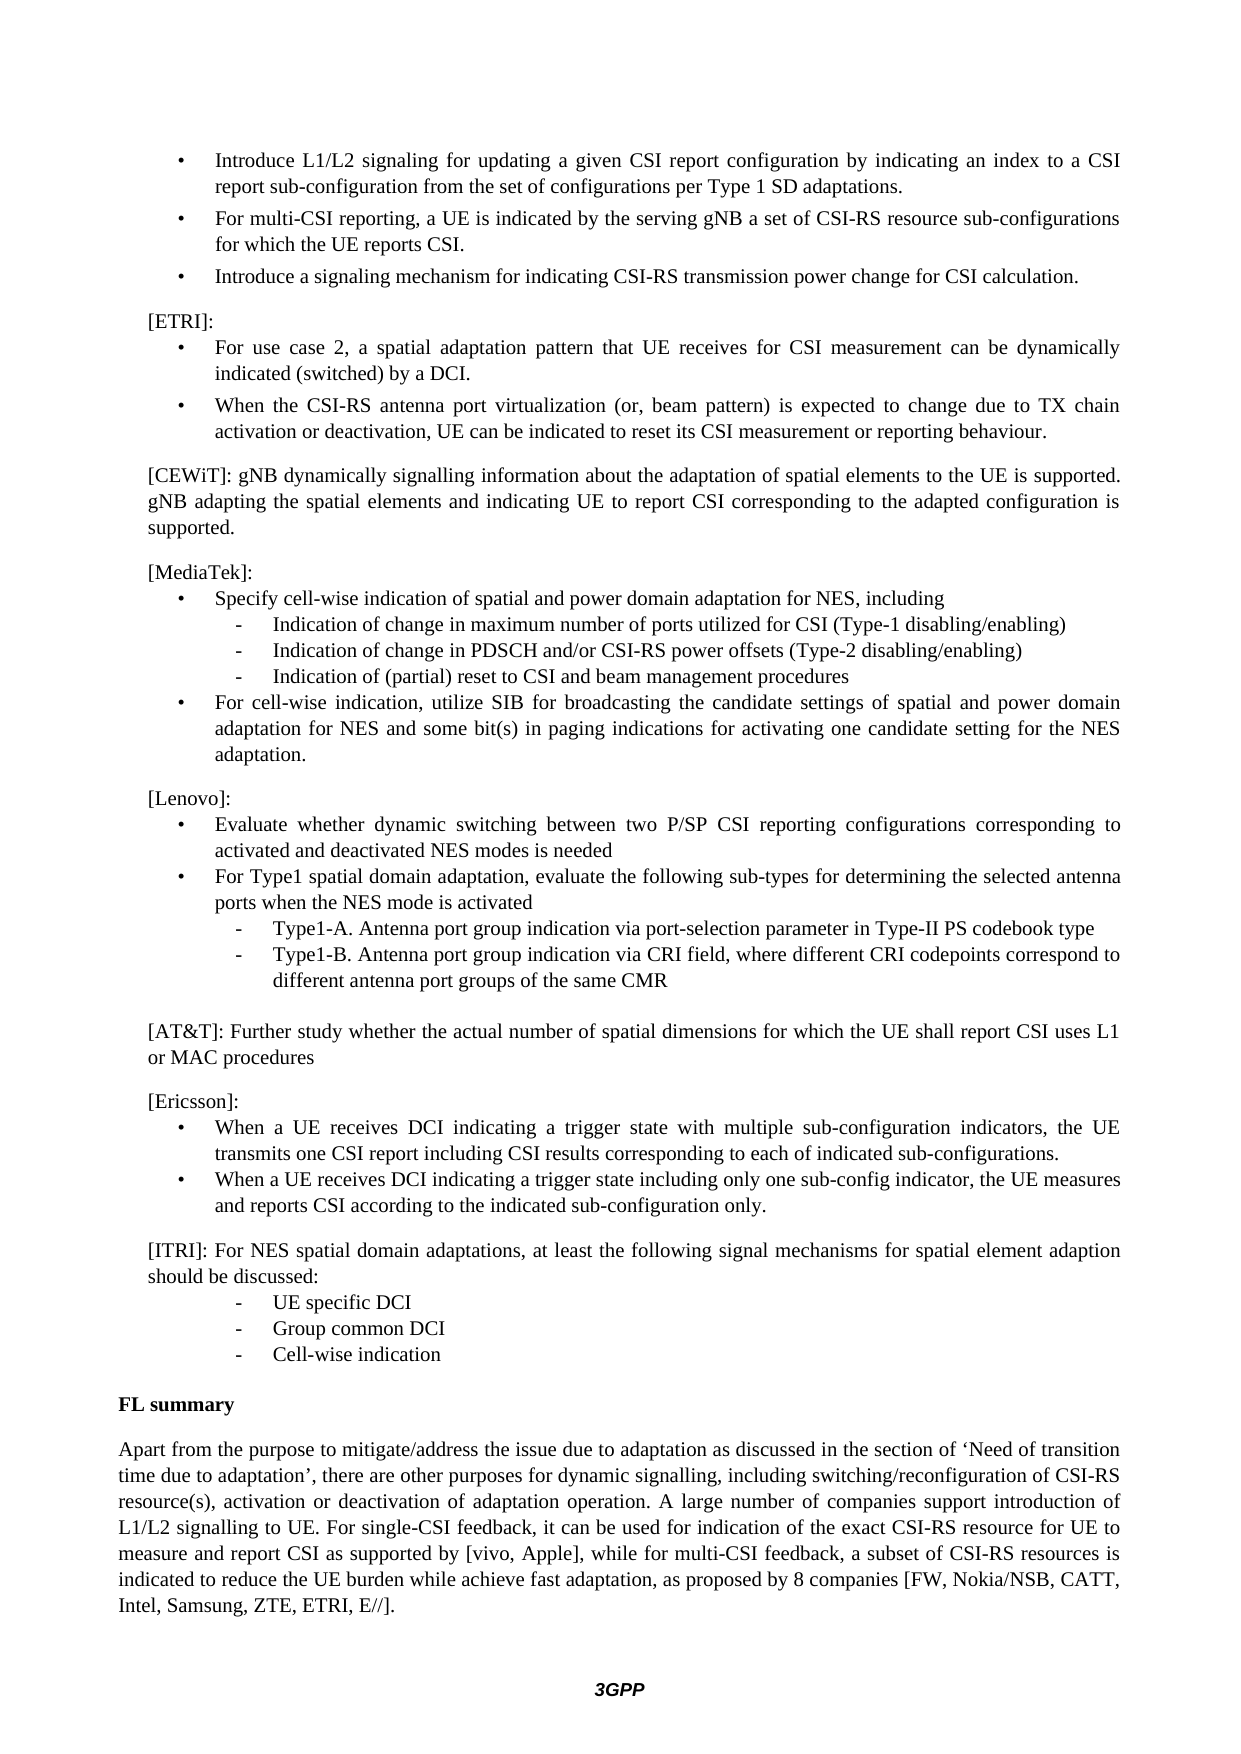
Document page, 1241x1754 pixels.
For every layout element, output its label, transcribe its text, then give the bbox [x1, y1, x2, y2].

list Group common DCI [235, 1316, 1122, 1339]
list Type1-B. Antenna port group indication via CRI field, where different CRI codepoints correspond to different antenna port groups of the same CMR [235, 942, 1122, 992]
list UE specific DCI [235, 1289, 1122, 1314]
text [Lenovo]: [148, 786, 1122, 810]
list Indication of change in maximum number of ports utilized for CSI (Type-1 disabling/enabling) [235, 612, 1122, 636]
list When a UE receives DCI indicating a trigger state including only one sub-config indicator, the UE measures and reports CSI according to the indicated sub-configuration only. [177, 1167, 1122, 1217]
list Type1-A. Antenna port group indication via port-selection parameter in Type-II PS codebook type [235, 916, 1122, 940]
list Introduce a signaling mechanism for indicating CSI-RS transmission power change for CSI calculation. [177, 264, 1122, 288]
list For Type1 spatial domain adaptation, evaluate the following sub-types for determining the selected antenna ports when the NES mode is activated [177, 864, 1122, 914]
text [AT&T]: Further study whether the actual number of spatial dimensions for which the UE shall report CSI uses L1 or MAC procedures [148, 1019, 1122, 1069]
list Cell-wise indication [235, 1341, 1122, 1366]
list For use case 2, a spatial adaptation pattern that UE receives for CSI measurement can be dynamically indicated (switched) by a DCI. [177, 334, 1122, 384]
text [Ericsson]: [148, 1089, 1122, 1113]
text [ETRI]: [148, 309, 1122, 333]
list For multi-CSI reporting, a UE is indicated by the serving gNB a set of CSI-RS resource sub-configurations for which the UE reports CSI. [177, 206, 1122, 256]
text FL summary [118, 1392, 1122, 1416]
list When a UE receives DCI indicating a trigger state with multiple sub-configuration indicators, the UE transmits one CSI report including CSI results corresponding to each of indicated sub-configurations. [177, 1115, 1122, 1165]
text [ITRI]: For NES spatial domain adaptations, at least the following signal mechanisms for spatial element adaption should be discussed: [148, 1238, 1122, 1288]
list Evaluate whether dynamic switching between two P/SP CSI reporting configurations corresponding to activated and deactivated NES modes is needed [177, 812, 1122, 862]
list Introduce L1/L2 signaling for updating a given CSI report configuration by indicating an index to a CSI report sub-configuration from the set of configurations per Type 1 SD adaptations. [177, 148, 1122, 198]
list Specify cell-wise indication of spatial and power domain adaptation for NES, including [177, 586, 1122, 610]
list When the CSI-RS antenna port virtualization (or, beam pattern) is expected to change due to TX chain activation or deactivation, UE can be indicated to reset its CSI measurement or reporting behaviour. [177, 393, 1122, 443]
list For cell-wise indication, utilize SIB for broadcasting the candidate settings of spatial and power domain adaptation for NES and some bit(s) in paging indications for activating one candidate setting for the NES adaptation. [177, 689, 1122, 766]
text Apart from the purpose to mitigate/address the issue due to adaptation as discussed in the section of ‘Need of transition time due to adaptation’, there are other purposes for dynamic signalling, including switching/reconfiguration of CSI-RS resource(s), activation or deactivation of adaptation operation. A large number of companies support introduction of L1/L2 signalling to UE. For single-CSI feedback, it can be used for indication of the exact CSI-RS resource for UE to measure and report CSI as supported by [vivo, Apple], while for multi-CSI feedback, a subset of CSI-RS resources is indicated to reduce the UE burden while achieve fast adaptation, as proposed by 8 companies [FW, Nokia/NSB, CATT, Intel, Samsung, ZTE, ETRI, E//]. [118, 1437, 1122, 1617]
text [MediaTek]: [148, 560, 1122, 584]
list Indication of change in PDSCH and/or CSI-RS power offsets (Type-2 disabling/enabling) [235, 638, 1122, 662]
text [CEWiT]: gNB dynamically signalling information about the adaptation of spatial elements to the UE is supported. gNB adapting the spatial elements and indicating UE to report CSI corresponding to the adapted configuration is supported. [148, 463, 1122, 539]
list Indication of (partial) reset to CSI and beam management procedures [235, 664, 1122, 688]
